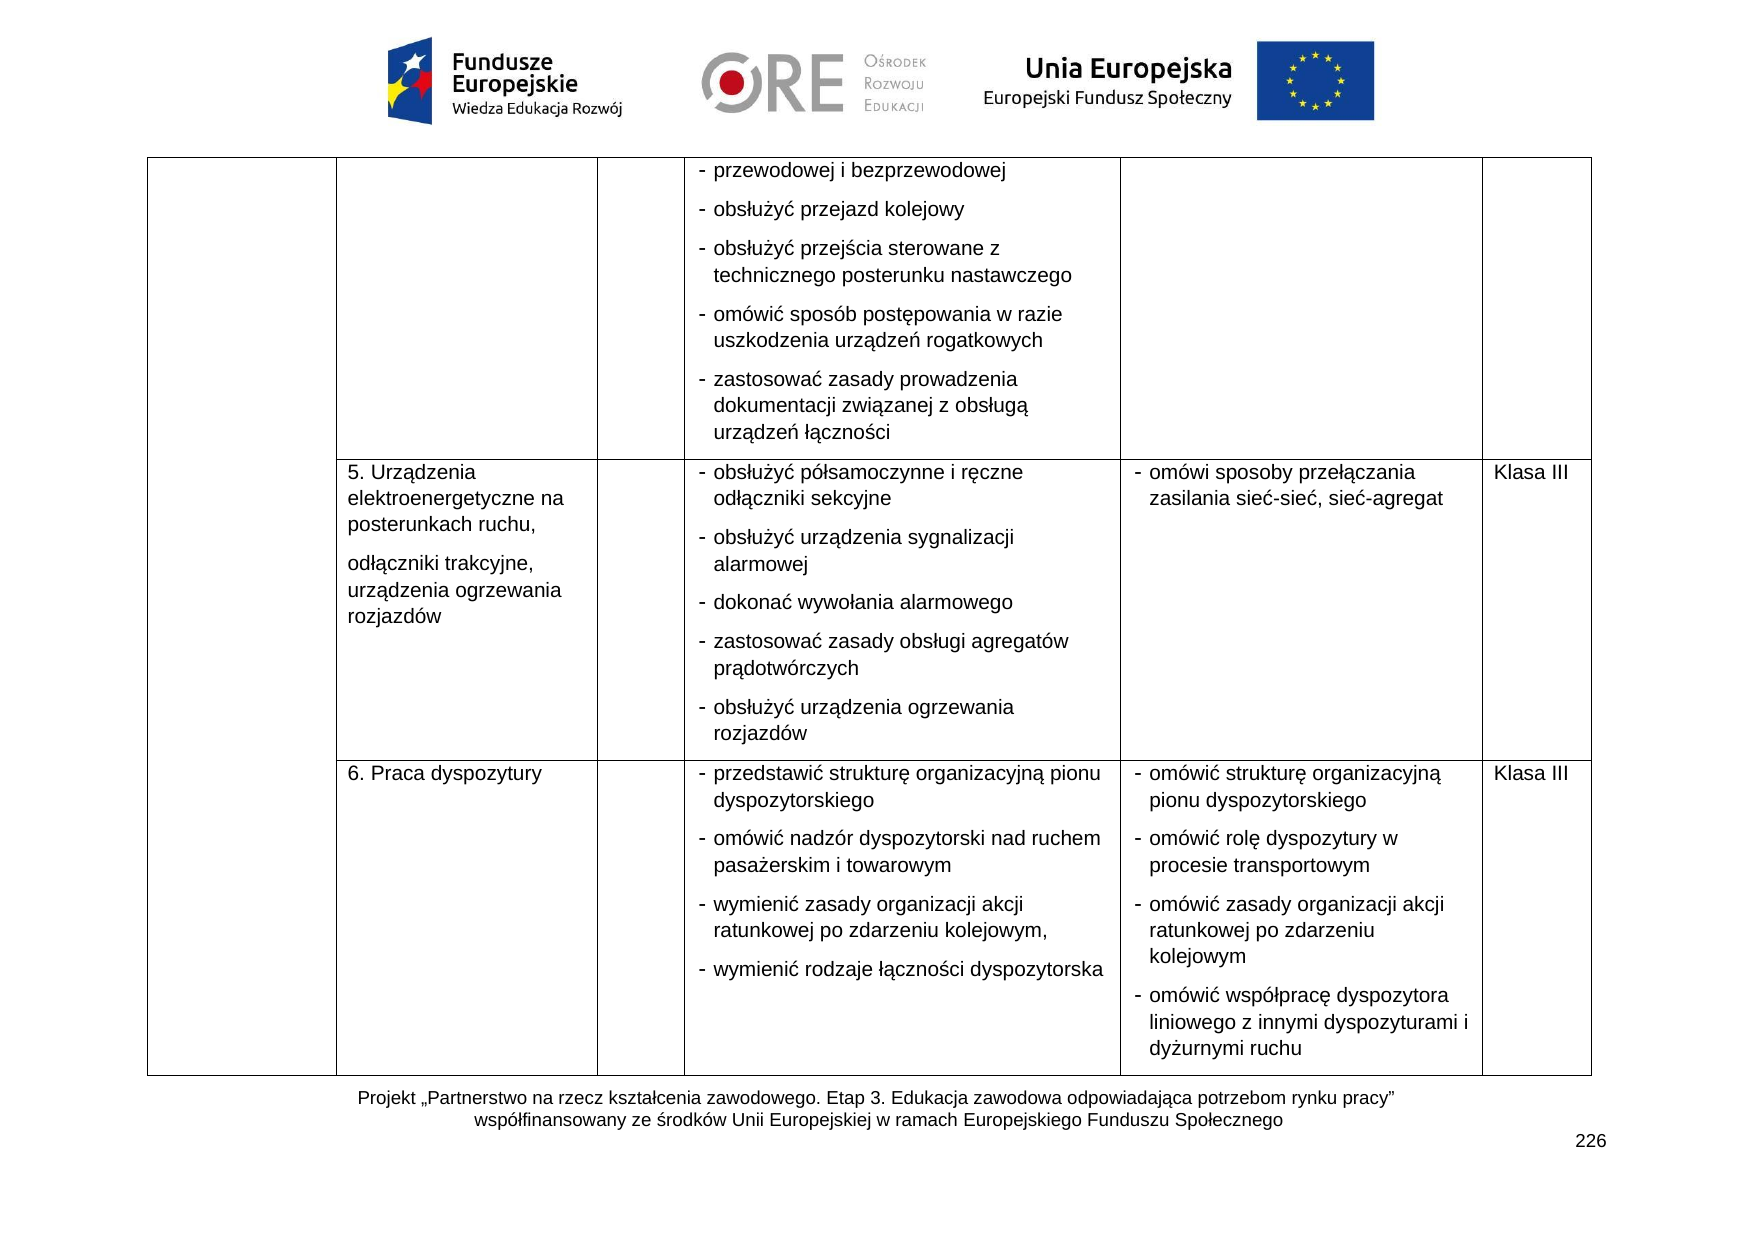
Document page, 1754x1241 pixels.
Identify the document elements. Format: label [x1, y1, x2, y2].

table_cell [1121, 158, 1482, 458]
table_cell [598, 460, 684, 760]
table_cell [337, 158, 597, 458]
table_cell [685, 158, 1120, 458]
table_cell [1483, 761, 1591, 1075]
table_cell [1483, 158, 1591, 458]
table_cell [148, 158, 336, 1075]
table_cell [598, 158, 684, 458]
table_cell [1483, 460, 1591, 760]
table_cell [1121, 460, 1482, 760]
picture [366, 15, 1401, 146]
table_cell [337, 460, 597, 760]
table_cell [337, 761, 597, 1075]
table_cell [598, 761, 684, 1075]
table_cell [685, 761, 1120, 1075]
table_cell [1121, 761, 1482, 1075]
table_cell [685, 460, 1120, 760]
